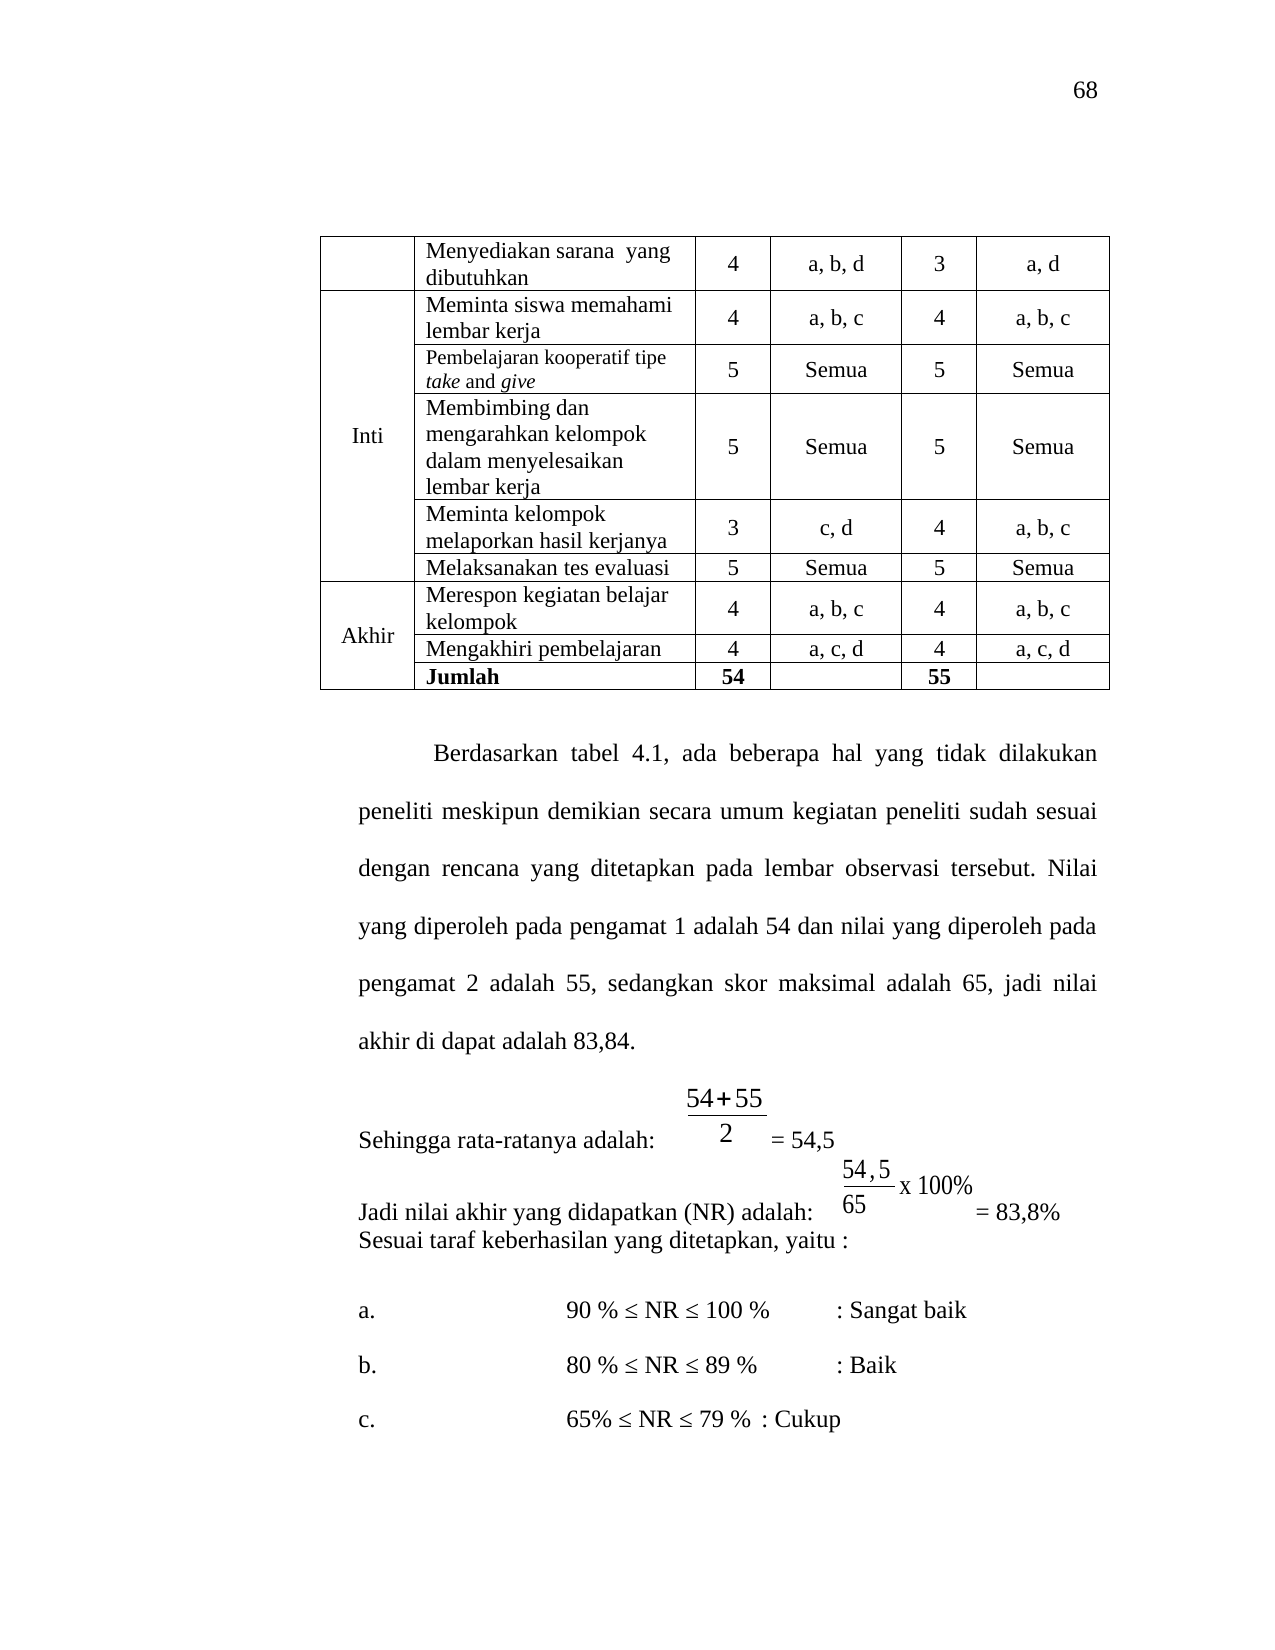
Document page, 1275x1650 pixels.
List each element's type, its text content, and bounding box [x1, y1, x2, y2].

table_cell Menyediakan sarana yang dibutuhkan [415, 237, 695, 290]
table_cell 54 [696, 663, 770, 689]
table_cell 4 [902, 291, 976, 344]
table_cell 4 [696, 237, 770, 290]
table_cell 5 [902, 394, 976, 499]
table_cell Semua [771, 394, 901, 499]
table_cell [977, 663, 1109, 689]
table_cell 4 [696, 635, 770, 662]
table_cell Melaksanakan tes evaluasi [415, 554, 695, 581]
table_cell 4 [902, 635, 976, 662]
table_cell 3 [902, 237, 976, 290]
table_cell 4 [902, 582, 976, 634]
table_cell Merespon kegiatan belajar kelompok [415, 582, 695, 634]
table_cell a, b, c [771, 582, 901, 634]
table_cell Inti [321, 291, 414, 581]
text Berdasarkan tabel 4.1, ada beberapa hal yang tidak dilakukan peneliti meskipun demikian secara umum kegiatan peneliti sudah sesuai dengan rencana yang ditetapkan pada lembar observasi tersebut. Nilai yang diperoleh pada pengamat 1 adalah 54 dan nilai yang diperoleh pada pengamat 2 adalah 55, sedangkan skor maksimal adalah 65, jadi nilai akhir di dapat adalah 83,84. [358, 738, 1098, 1054]
table_cell 5 [902, 554, 976, 581]
table_cell 3 [696, 500, 770, 553]
list 65% ≤ NR ≤ 79 % : Cukup [351, 1404, 1098, 1433]
table_cell c, d [771, 500, 901, 553]
table_cell Semua [771, 554, 901, 581]
table_cell [771, 663, 901, 689]
table_cell 5 [902, 345, 976, 393]
list 80 % ≤ NR ≤ 89 % : Baik [351, 1350, 1098, 1379]
table_cell a, b, d [771, 237, 901, 290]
table_cell Meminta kelompok melaporkan hasil kerjanya [415, 500, 695, 553]
table_cell Meminta siswa memahami lembar kerja [415, 291, 695, 344]
table_cell a, d [977, 237, 1109, 290]
table_cell Akhir [321, 582, 414, 689]
table_cell 4 [902, 500, 976, 553]
table_cell 5 [696, 554, 770, 581]
table_cell 4 [696, 291, 770, 344]
list 90 % ≤ NR ≤ 100 % : Sangat baik [351, 1295, 1098, 1324]
table_cell a, b, c [977, 291, 1109, 344]
table_cell 4 [696, 582, 770, 634]
table_cell Mengakhiri pembelajaran [415, 635, 695, 662]
table_cell Semua [771, 345, 901, 393]
text Sesuai taraf keberhasilan yang ditetapkan, yaitu : [314, 1225, 1098, 1254]
table_cell 55 [902, 663, 976, 689]
table_cell Semua [977, 394, 1109, 499]
text Sehingga rata-ratanya adalah: = 54,5 [311, 1083, 1098, 1154]
table_cell Pembelajaran kooperatif tipe take and give [415, 345, 695, 393]
table_cell 5 [696, 394, 770, 499]
table_cell Semua [977, 554, 1109, 581]
text Jadi nilai akhir yang didapatkan (NR) adalah: = 83,8% [311, 1154, 1098, 1225]
table_cell a, c, d [771, 635, 901, 662]
table_cell Membimbing dan mengarahkan kelompok dalam menyelesaikan lembar kerja [415, 394, 695, 499]
table_cell Jumlah [415, 663, 695, 689]
table_cell 5 [696, 345, 770, 393]
table_cell a, b, c [977, 500, 1109, 553]
table_cell a, b, c [977, 582, 1109, 634]
table_cell a, c, d [977, 635, 1109, 662]
table_cell Semua [977, 345, 1109, 393]
table_cell a, b, c [771, 291, 901, 344]
